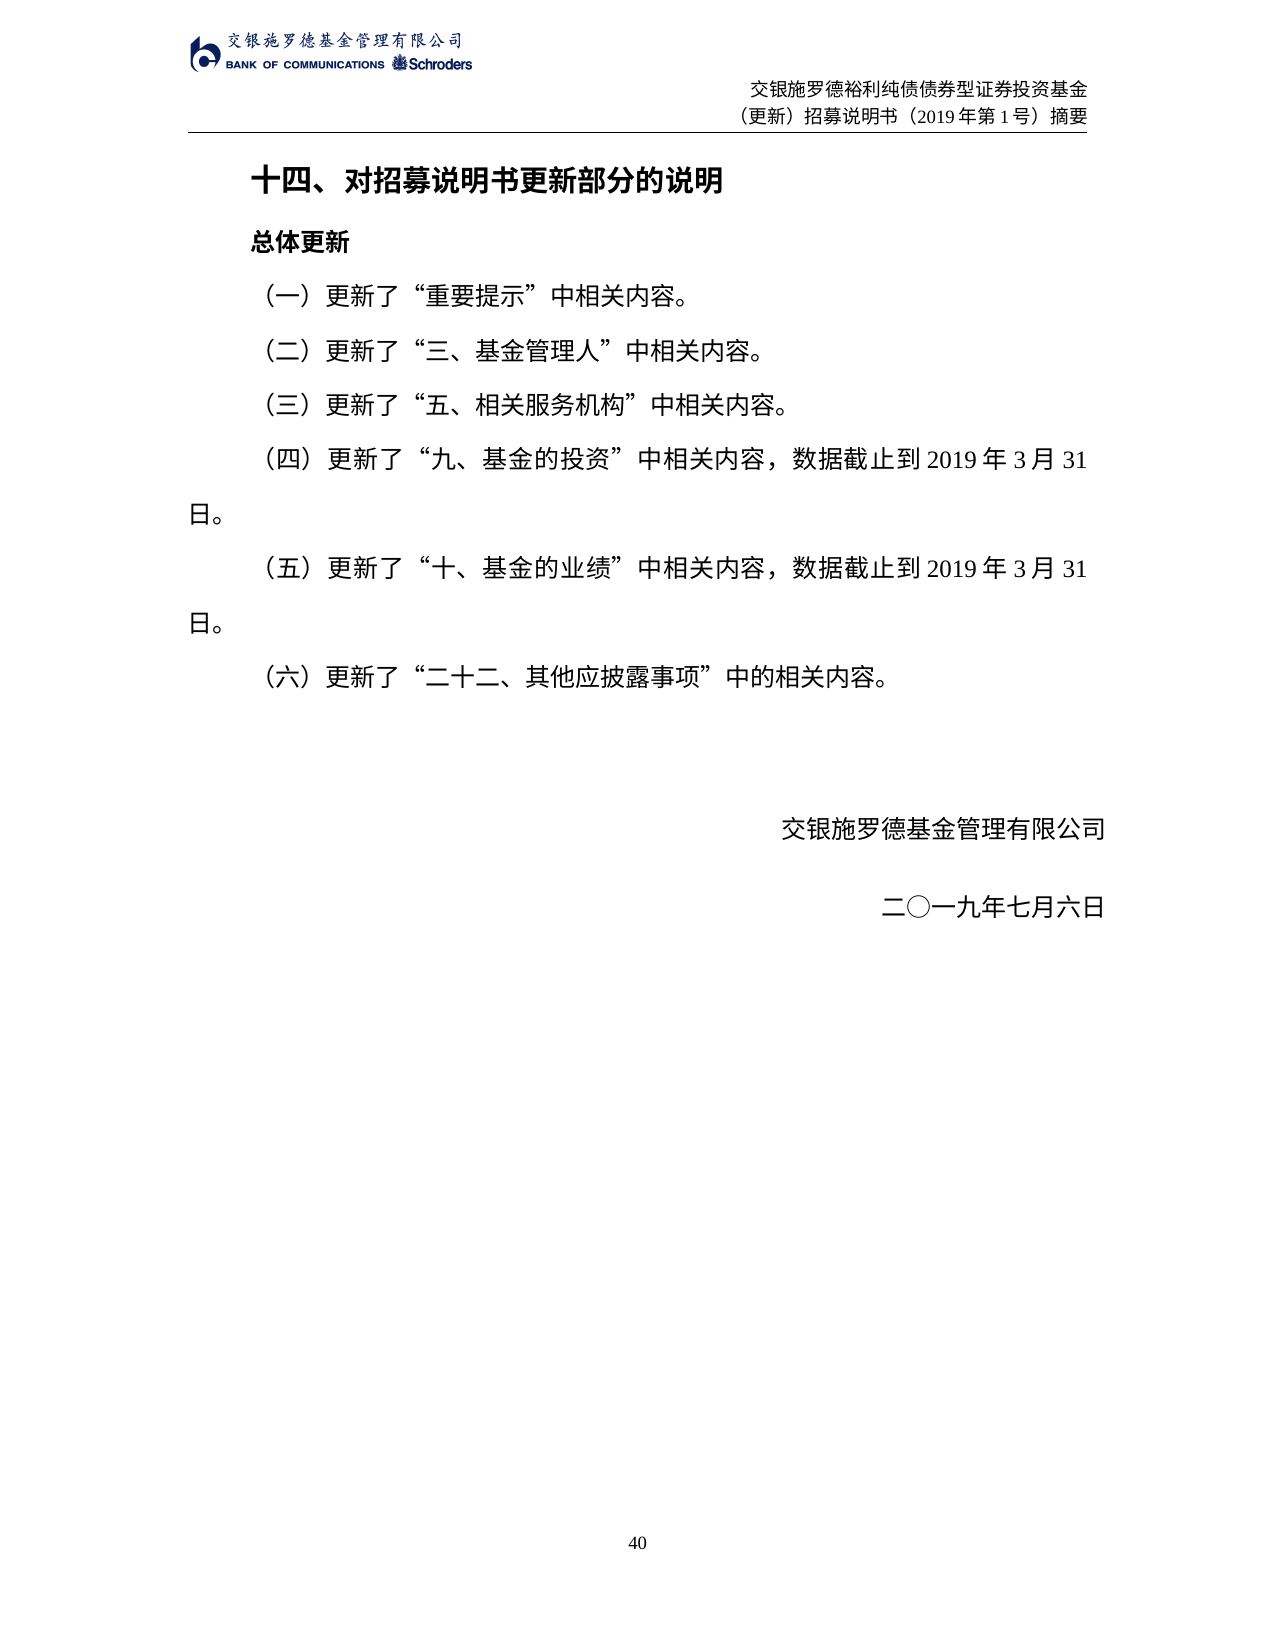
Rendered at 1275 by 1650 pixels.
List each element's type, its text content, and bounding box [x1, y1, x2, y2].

text （五）更新了“十、基金的业绩”中相关内容，数据截止到2019年3月31日。 [187, 549, 1087, 639]
picture [190, 32, 472, 72]
text （六）更新了“二十二、其他应披露事项”中的相关内容。 [187, 657, 1087, 694]
text （三）更新了“五、相关服务机构”中相关内容。 [187, 386, 1087, 422]
text 二○一九年七月六日 [187, 876, 1106, 935]
text （一）更新了“重要提示”中相关内容。 [187, 277, 1087, 313]
text 十四、对招募说明书更新部分的说明 [187, 155, 1087, 200]
text （四）更新了“九、基金的投资”中相关内容，数据截止到2019年3月31日。 [187, 440, 1087, 531]
text （二）更新了“三、基金管理人”中相关内容。 [187, 331, 1087, 367]
text 交银施罗德基金管理有限公司 [187, 798, 1106, 858]
text 总体更新 [187, 222, 1087, 259]
